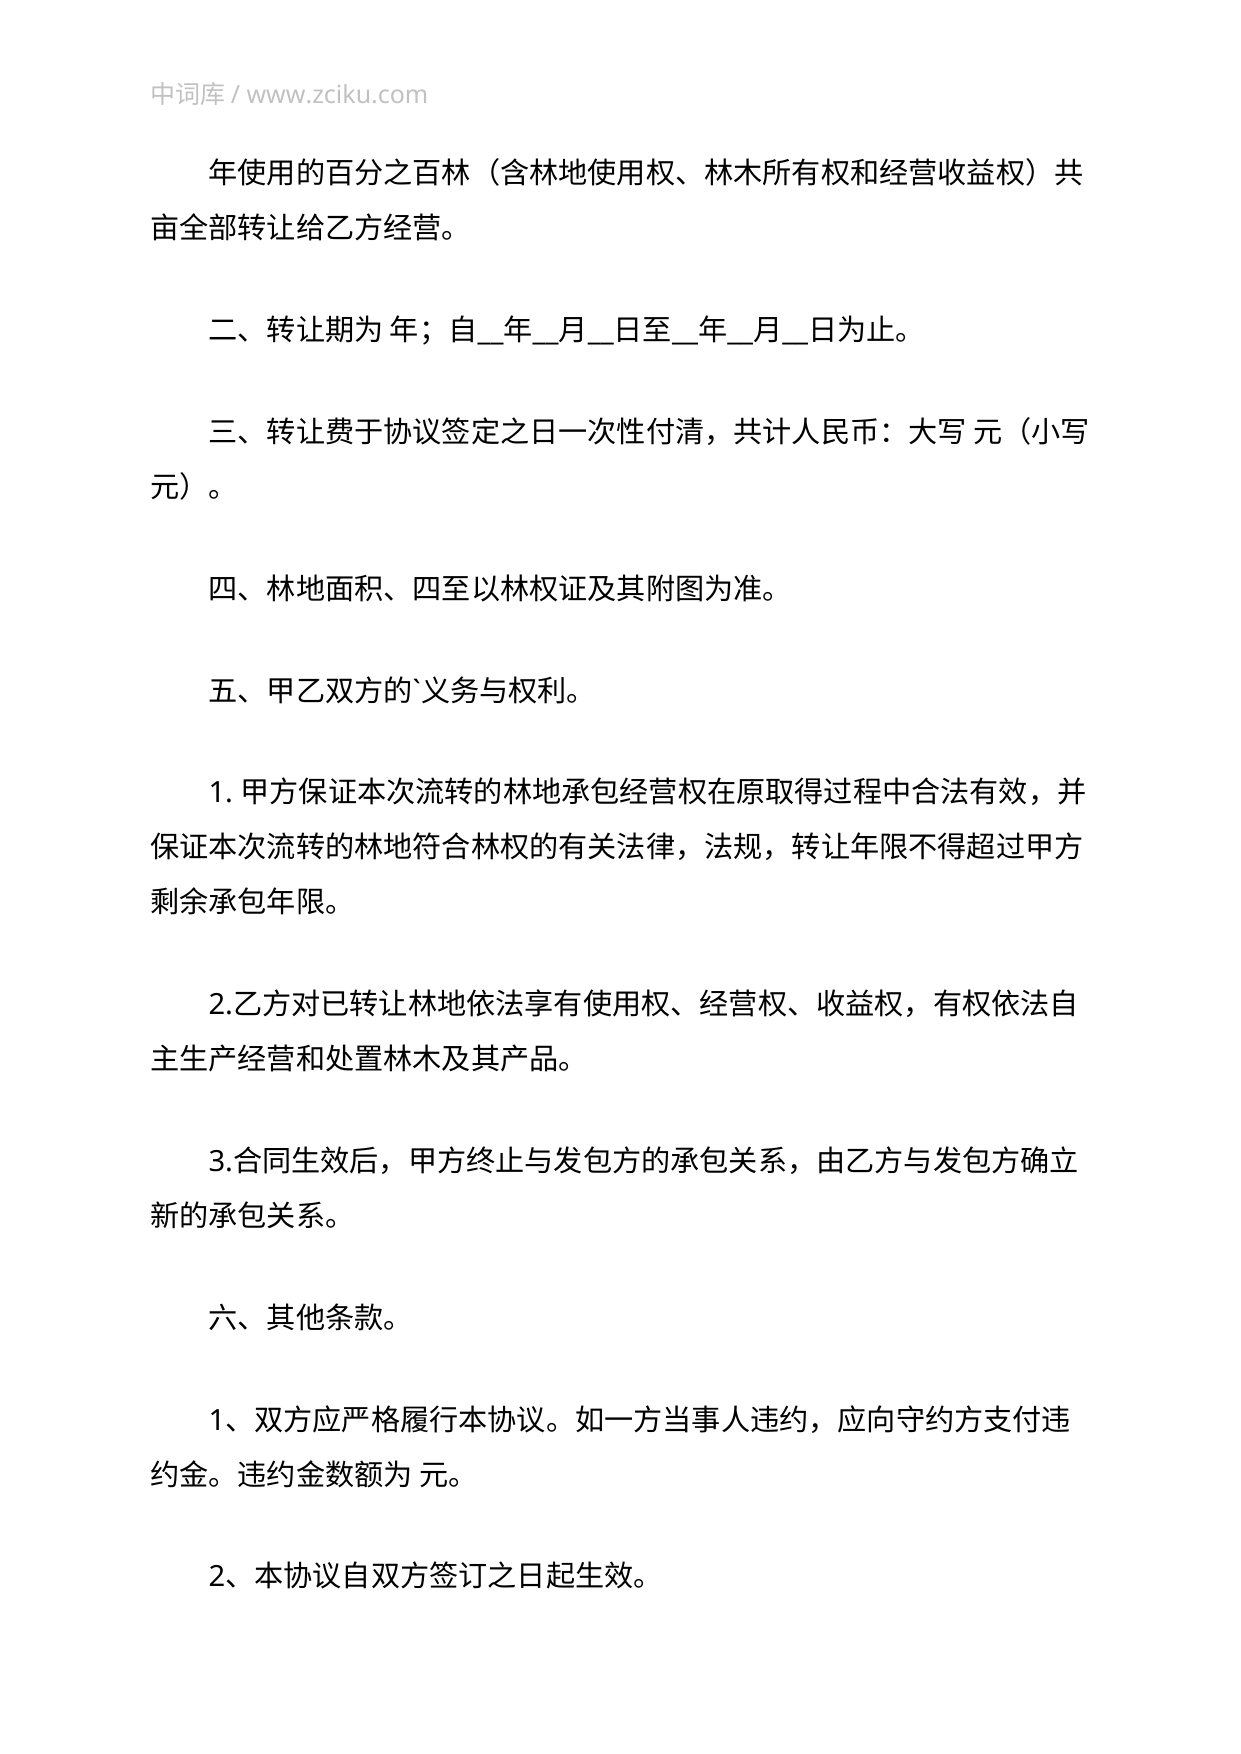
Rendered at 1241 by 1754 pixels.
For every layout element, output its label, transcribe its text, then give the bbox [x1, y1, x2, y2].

text 1、双方应严格履行本协议。如一方当事人违约，应向守约方支付违约金。违约金数额为 元。 [150, 1396, 1090, 1493]
text 2.乙方对已转让林地依法享有使用权、经营权、收益权，有权依法自主生产经营和处置林木及其产品。 [150, 981, 1090, 1078]
text 四、林地面积、四至以林权证及其附图为准。 [150, 565, 1090, 608]
text 五、甲乙双方的`义务与权利。 [150, 667, 1090, 709]
text 三、转让费于协议签定之日一次性付清，共计人民币：大写 元（小写 元）。 [150, 409, 1090, 506]
text 1. 甲方保证本次流转的林地承包经营权在原取得过程中合法有效，并保证本次流转的林地符合林权的有关法律，法规，转让年限不得超过甲方剩余承包年限。 [150, 769, 1090, 921]
text 3.合同生效后，甲方终止与发包方的承包关系，由乙方与发包方确立新的承包关系。 [150, 1137, 1090, 1235]
text 六、其他条款。 [150, 1294, 1090, 1337]
text 二、转让期为 年；自__年__月__日至__年__月__日为止。 [150, 307, 1090, 349]
text 年使用的百分之百林（含林地使用权、林木所有权和经营收益权）共 亩全部转让给乙方经营。 [150, 150, 1090, 247]
text 2、本协议自双方签订之日起生效。 [150, 1553, 1090, 1595]
